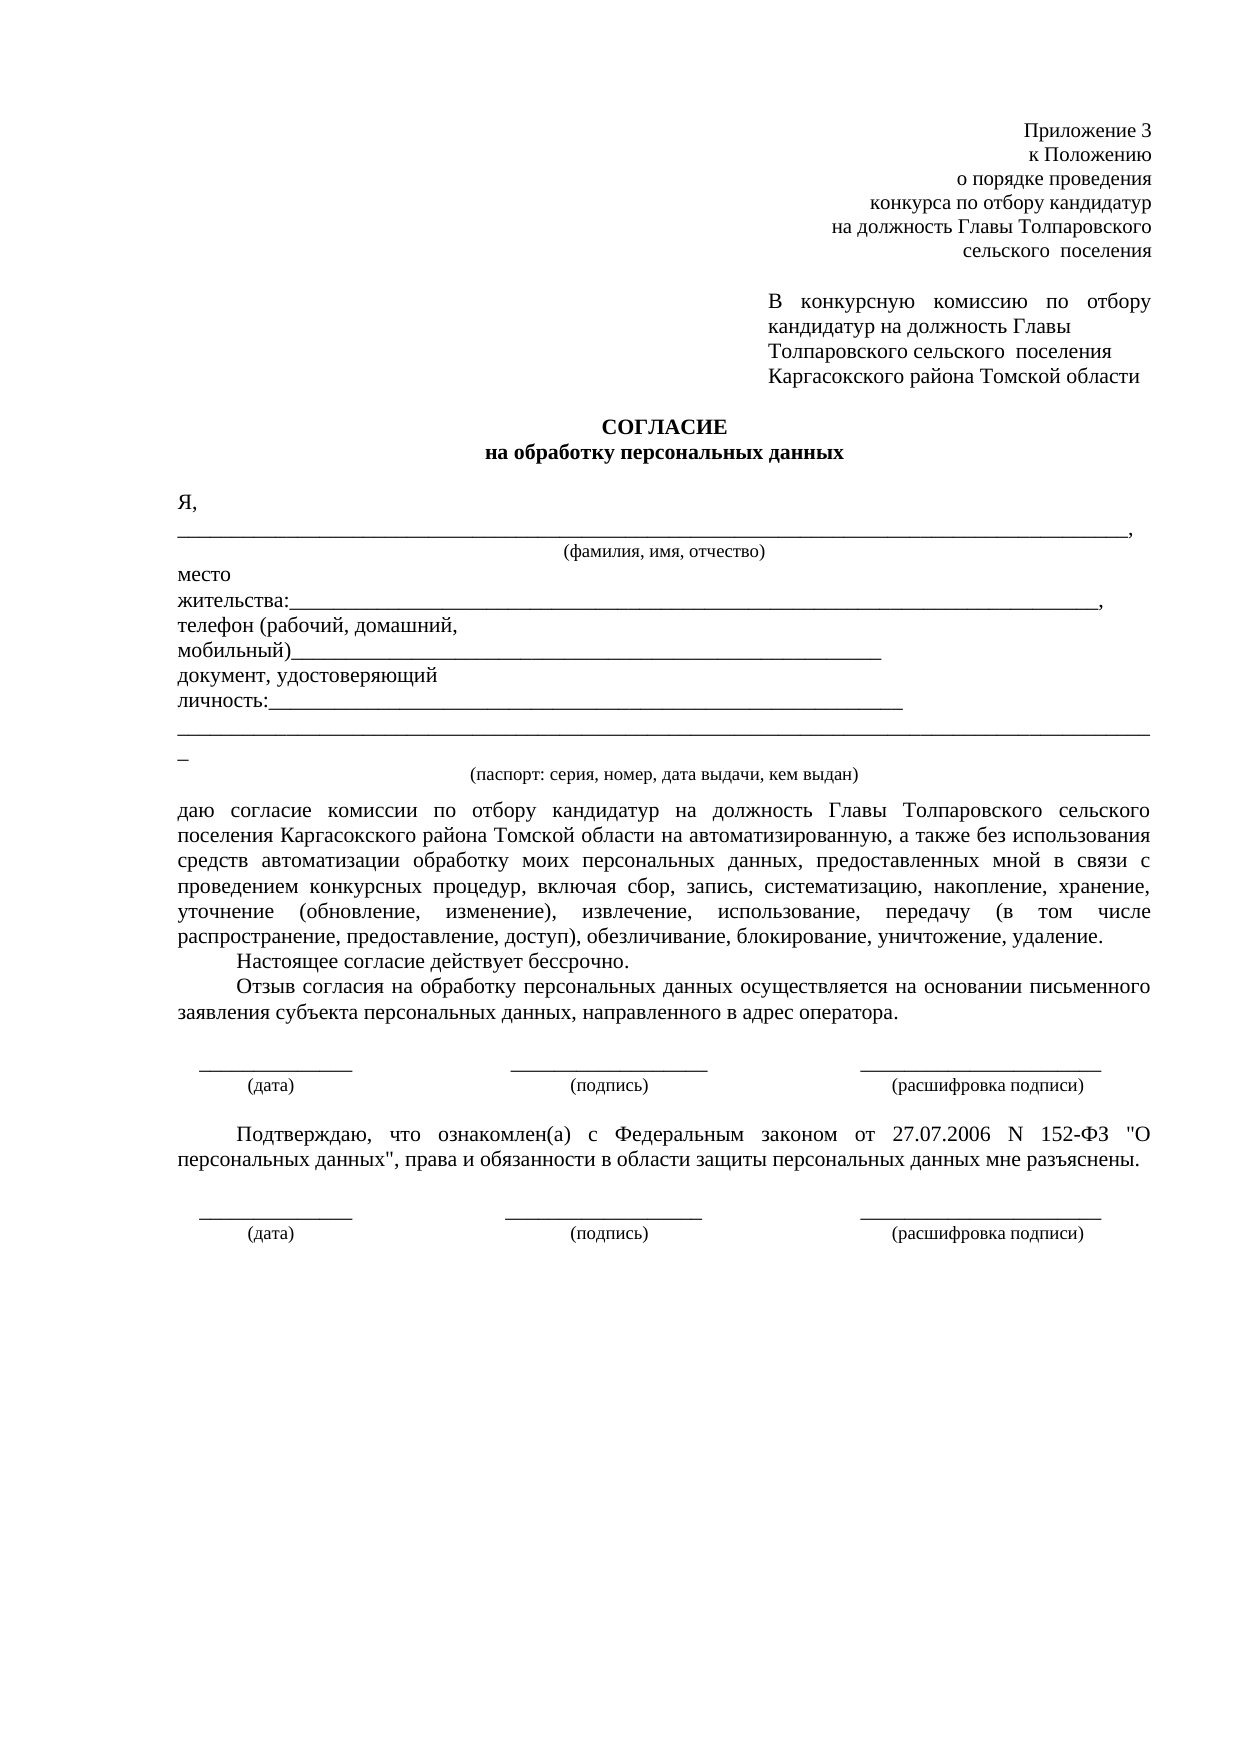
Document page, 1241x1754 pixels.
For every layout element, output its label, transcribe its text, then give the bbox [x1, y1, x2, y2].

text (фамилия, имя, отчество) [177, 540, 1152, 561]
text (паспорт: серия, номер, дата выдачи, кем выдан) [177, 763, 1152, 784]
text о порядке проведения [177, 166, 1152, 190]
text сельского поселения [177, 238, 1152, 262]
text Каргасокского района Томской области [768, 363, 1152, 388]
text ______________ __________________ ______________________ [177, 1197, 1152, 1222]
text Согласие [177, 414, 1152, 439]
text Приложение 3 [177, 118, 1152, 142]
text Я, _______________________________________________________________________________________, [177, 489, 1152, 540]
text (дата) (подпись) (расшифровка подписи) [177, 1074, 1152, 1096]
text Толпаровского сельского поселения [768, 338, 1152, 363]
text __________________________________________________________________________________________ [177, 713, 1152, 763]
text Настоящее согласие действует бессрочно. [177, 948, 1152, 973]
text ______________ __________________ ______________________ [177, 1049, 1152, 1074]
text документ, удостоверяющий личность:__________________________________________________________ [177, 662, 1152, 713]
text В конкурсную комиссию по отбору кандидатур на должность Главы [768, 288, 1152, 338]
text Отзыв согласия на обработку персональных данных осуществляется на основании письменного заявления субъекта персональных данных, направленного в адрес оператора. [177, 973, 1152, 1024]
text (дата) (подпись) (расшифровка подписи) [177, 1222, 1152, 1243]
text на обработку персональных данных [177, 439, 1152, 464]
text телефон (рабочий, домашний, мобильный)______________________________________________________ [177, 612, 1152, 662]
text даю согласие комиссии по отбору кандидатур на должность Главы Толпаровского сельского поселения Каргасокского района Томской области на автоматизированную, а также без использования средств автоматизации обработку моих персональных данных, предоставленных мной в связи с проведением конкурсных процедур, включая сбор, запись, систематизацию, накопление, хранение, уточнение (обновление, изменение), извлечение, использование, передачу (в том числе распространение, предоставление, доступ), обезличивание, блокирование, уничтожение, удаление. [177, 797, 1152, 948]
text к Положению [177, 142, 1152, 166]
text Подтверждаю, что ознакомлен(а) с Федеральным законом от 27.07.2006 N 152-ФЗ "О персональных данных", права и обязанности в области защиты персональных данных мне разъяснены. [177, 1121, 1152, 1172]
text место жительства:__________________________________________________________________________, [177, 561, 1152, 612]
text конкурса по отбору кандидатур [177, 190, 1152, 214]
text на должность Главы Толпаровского [177, 214, 1152, 238]
